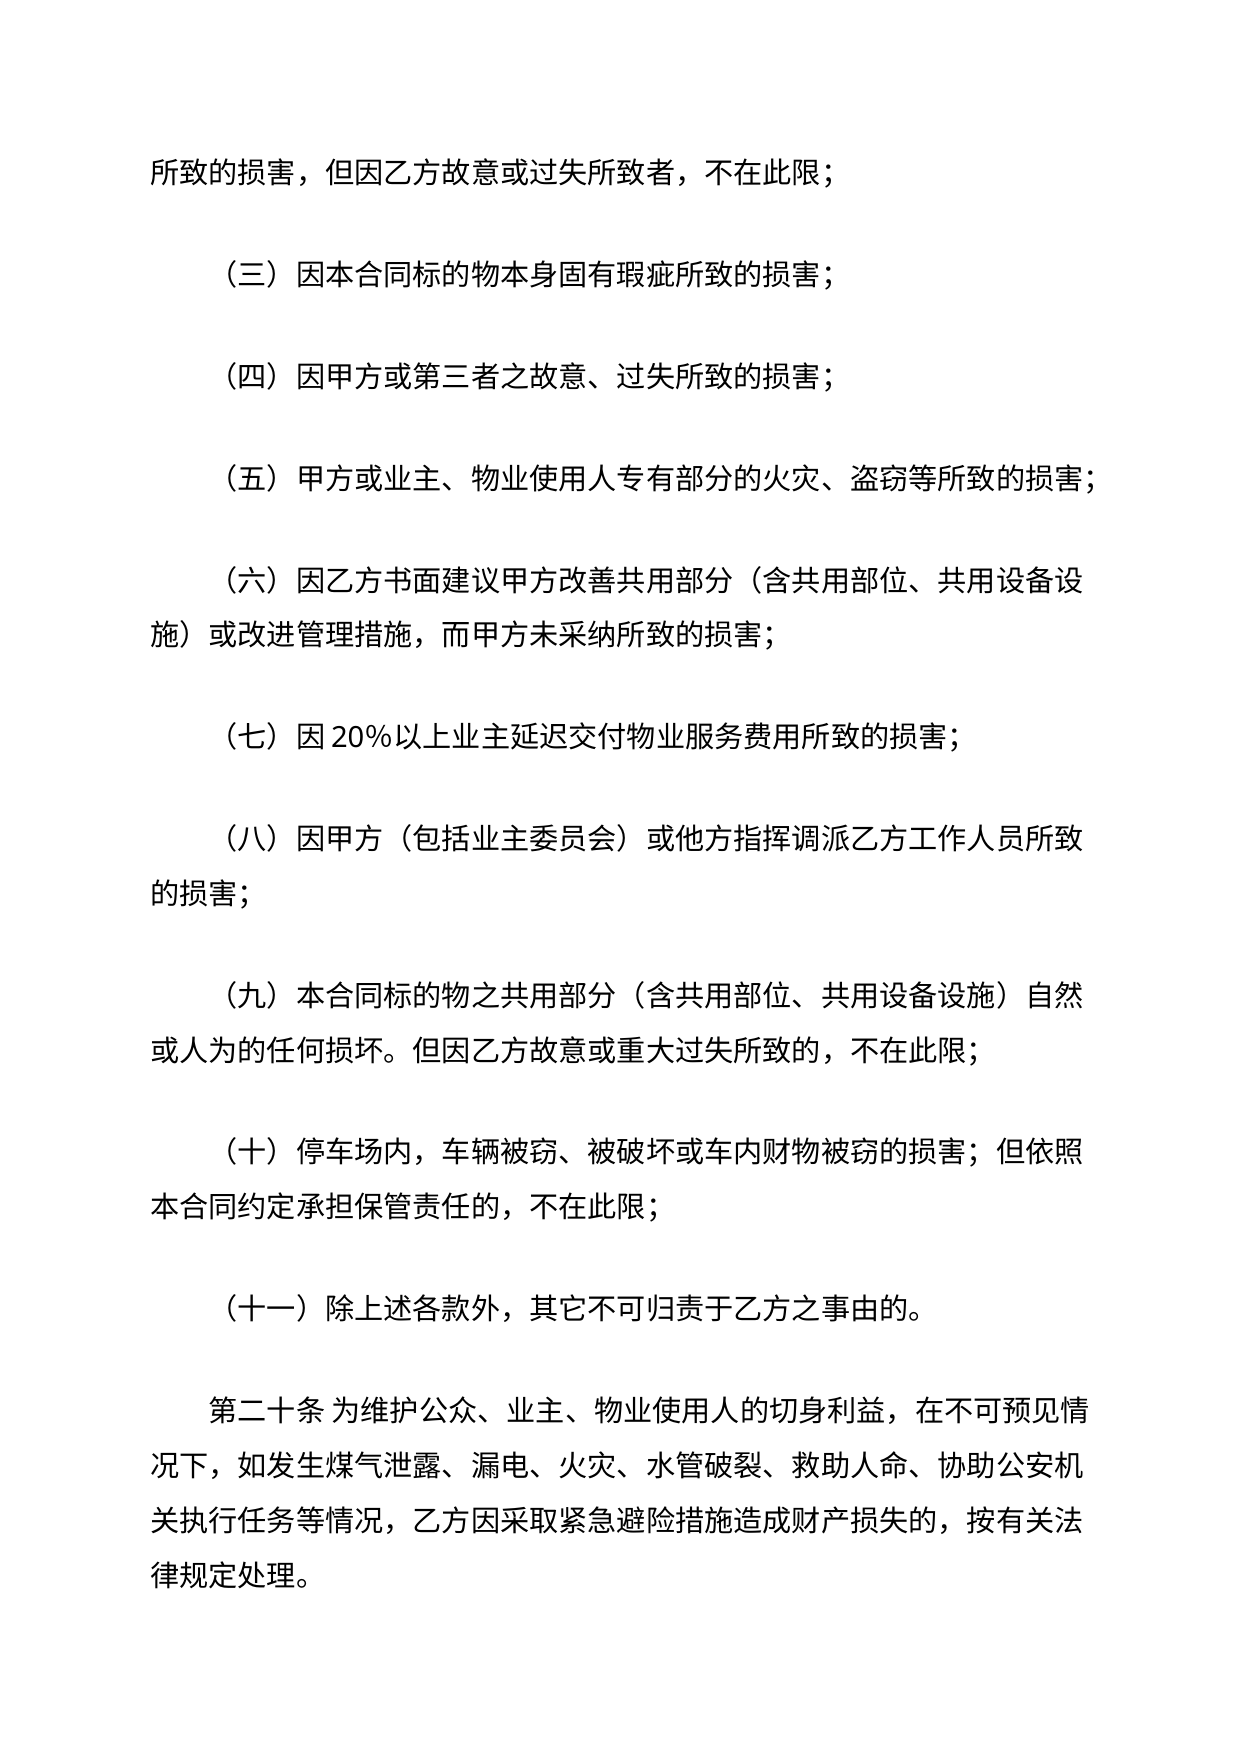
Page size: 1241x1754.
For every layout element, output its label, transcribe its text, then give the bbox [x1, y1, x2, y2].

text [150, 150, 1090, 192]
text （四）因甲方或第三者之故意、过失所致的损害； [150, 353, 1090, 396]
text （三）因本合同标的物本身固有瑕疵所致的损害； [150, 252, 1090, 294]
text （十一）除上述各款外，其它不可归责于乙方之事由的。 [150, 1286, 1090, 1328]
text （五）甲方或业主、物业使用人专有部分的火灾、盗窃等所致的损害； [150, 455, 1090, 498]
text （十）停车场内，车辆被窃、被破坏或车内财物被窃的损害；但依照本合同约定承担保管责任的，不在此限； [150, 1129, 1090, 1226]
text （九）本合同标的物之共用部分（含共用部位、共用设备设施）自然或人为的任何损坏。但因乙方故意或重大过失所致的，不在此限； [150, 972, 1090, 1069]
text （六）因乙方书面建议甲方改善共用部分（含共用部位、共用设备设施）或改进管理措施，而甲方未采纳所致的损害； [150, 557, 1090, 654]
text （七）因20％以上业主延迟交付物业服务费用所致的损害； [150, 714, 1090, 756]
text （八）因甲方（包括业主委员会）或他方指挥调派乙方工作人员所致的损害； [150, 816, 1090, 913]
text 第二十条 为维护公众、业主、物业使用人的切身利益，在不可预见情况下，如发生煤气泄露、漏电、火灾、水管破裂、救助人命、协助公安机关执行任务等情况，乙方因采取紧急避险措施造成财产损失的，按有关法律规定处理。 [150, 1387, 1090, 1594]
